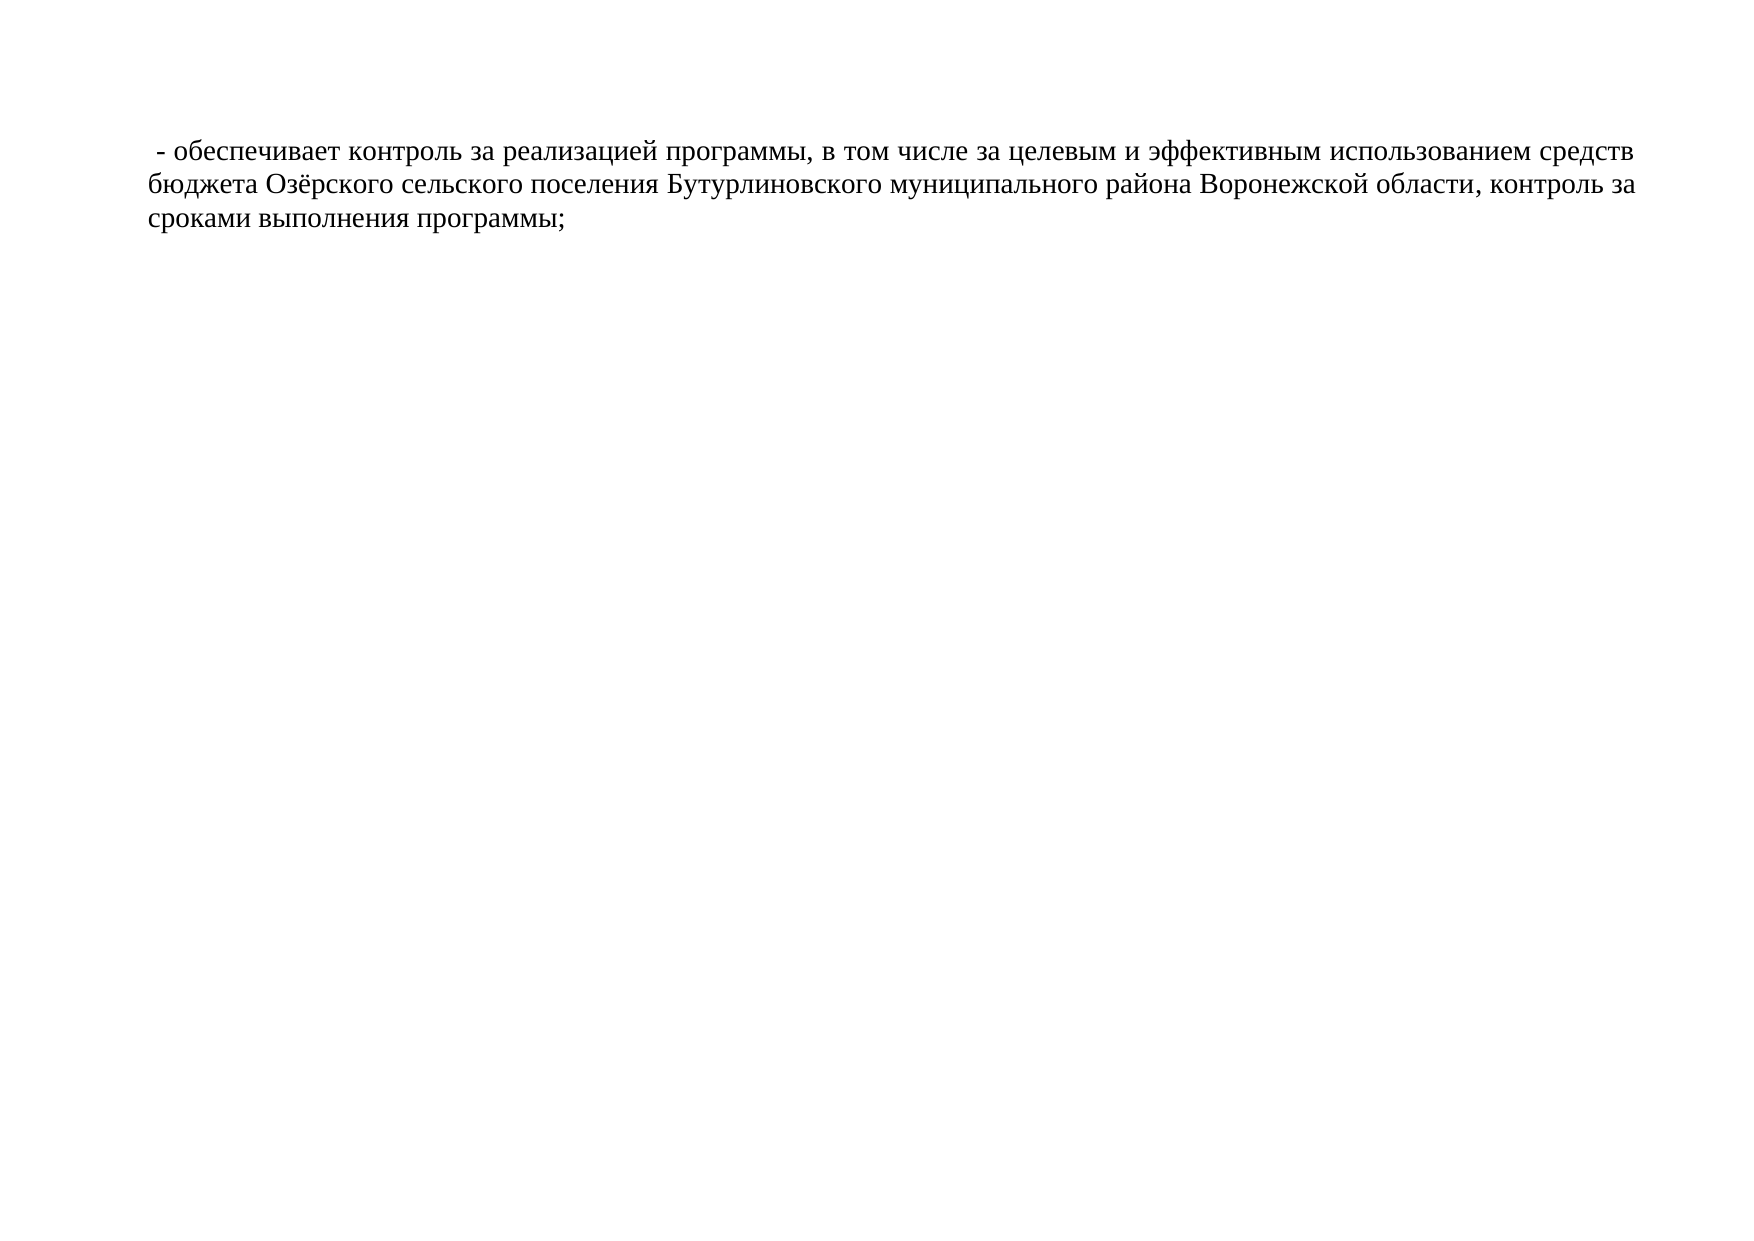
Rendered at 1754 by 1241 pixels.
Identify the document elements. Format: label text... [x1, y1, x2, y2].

text - обеспечивает контроль за реализацией программы, в том числе за целевым и эффективным использованием средств бюджета Озёрского сельского поселения Бутурлиновского муниципального района Воронежской области, контроль за сроками выполнения программы; [148, 133, 1636, 233]
